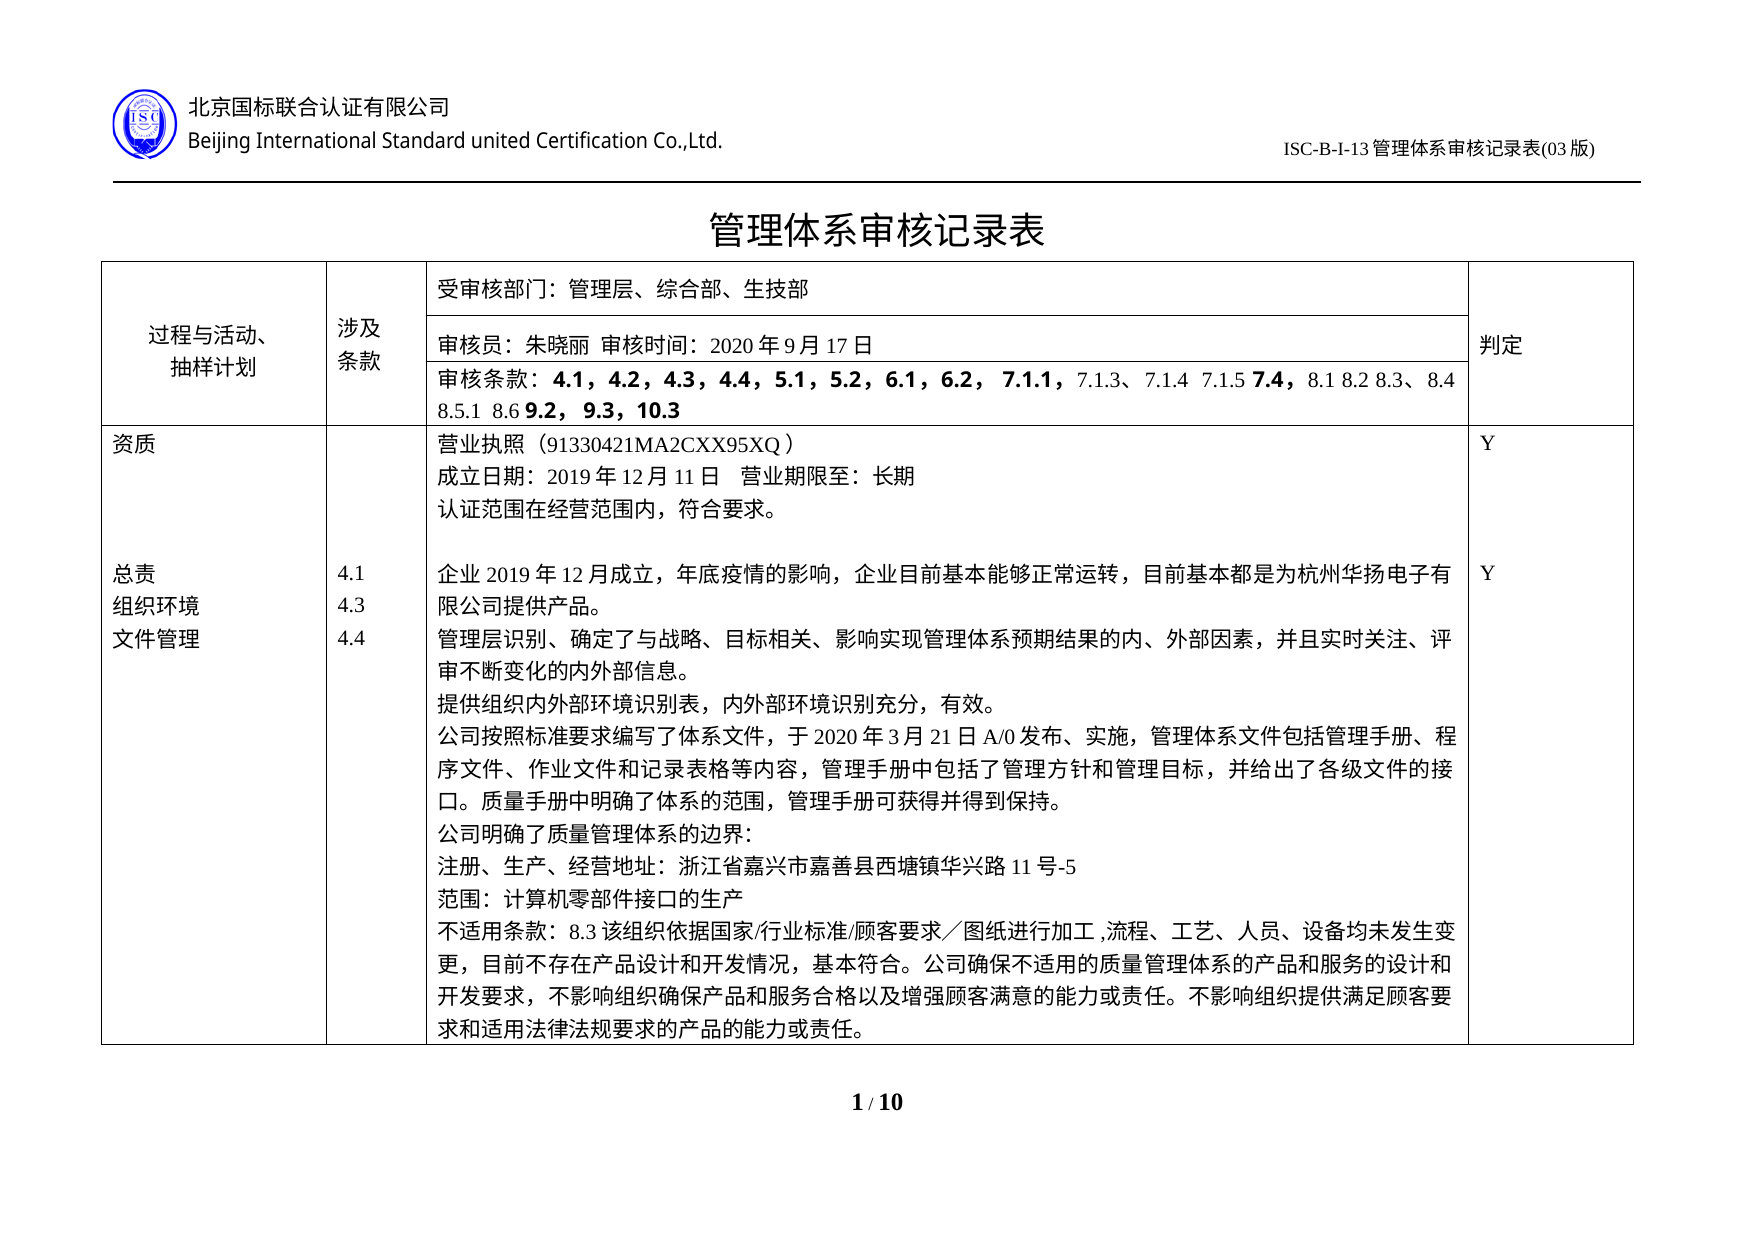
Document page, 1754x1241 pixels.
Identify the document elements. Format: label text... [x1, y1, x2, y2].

picture [112, 89, 180, 158]
table_header 涉及 条款 [327, 262, 426, 425]
text 管理体系审核记录表 [112, 196, 1641, 261]
table_cell 审核条款：4.1，4.2，4.3，4.4，5.1，5.2，6.1，6.2， 7.1.1，7.1.3、7.1.4 7.1.5 7.4，8.1 8.2 8.3、8.4 8.5.1 8.6 9.2， 9.3，10.3 [427, 362, 1468, 425]
table_header 受审核部门：管理层、综合部、生技部 [427, 262, 1468, 314]
table_cell 4.1 4.3 4.4 4.2 5.1 5.2 6.2 6.1 7.1.1 7.1.3 7.1.4 7.1.5 7.4 8.1 8.2 8.3 8.4 8.5.1 8.6 9.1.1 9.1.3 9.2 9.3 10.1 10.3 [327, 426, 426, 1044]
table_header 判定 [1469, 262, 1633, 425]
table_cell Y Y Y Y Y Y Y Y Y Y Y Y Y Y Y Y Y Y Y [1469, 426, 1633, 1044]
table_header 过程与活动、 抽样计划 [102, 262, 326, 425]
table_cell 审核员：朱晓丽 审核时间：2020年9月17日 [427, 316, 1468, 361]
